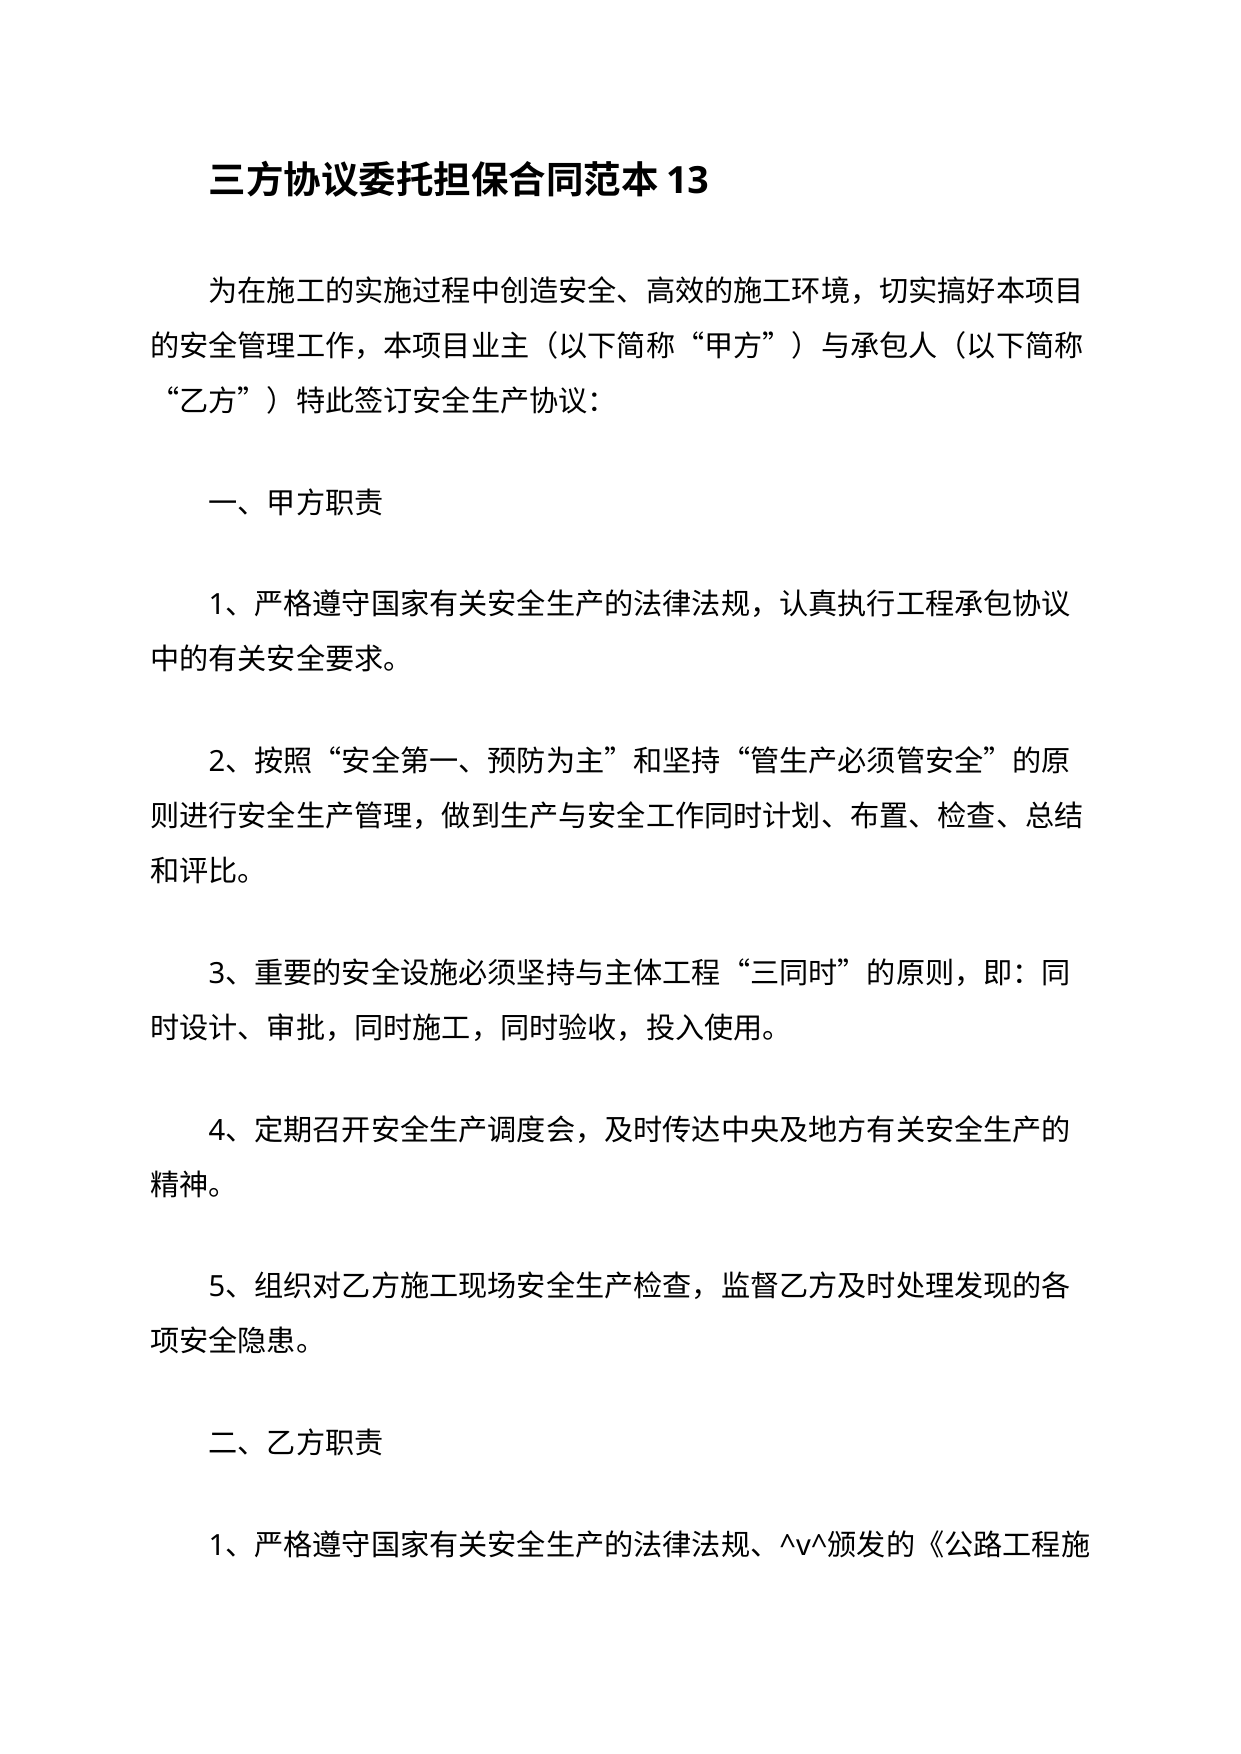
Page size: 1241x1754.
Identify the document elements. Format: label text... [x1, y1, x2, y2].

text 4、定期召开安全生产调度会，及时传达中央及地方有关安全生产的精神。 [150, 1106, 1090, 1203]
text 3、重要的安全设施必须坚持与主体工程“三同时”的原则，即：同时设计、审批，同时施工，同时验收，投入使用。 [150, 949, 1090, 1047]
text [150, 1521, 1090, 1564]
text 二、乙方职责 [150, 1420, 1090, 1462]
text 一、甲方职责 [150, 479, 1090, 521]
text 2、按照“安全第一、预防为主”和坚持“管生产必须管安全”的原则进行安全生产管理，做到生产与安全工作同时计划、布置、检查、总结和评比。 [150, 738, 1090, 890]
text 1、严格遵守国家有关安全生产的法律法规，认真执行工程承包协议中的有关安全要求。 [150, 581, 1090, 678]
text 为在施工的实施过程中创造安全、高效的施工环境，切实搞好本项目的安全管理工作，本项目业主（以下简称“甲方”）与承包人（以下简称“乙方”）特此签订安全生产协议： [150, 268, 1090, 420]
text 5、组织对乙方施工现场安全生产检查，监督乙方及时处理发现的各项安全隐患。 [150, 1263, 1090, 1360]
text 三方协议委托担保合同范本13 [150, 150, 1090, 204]
